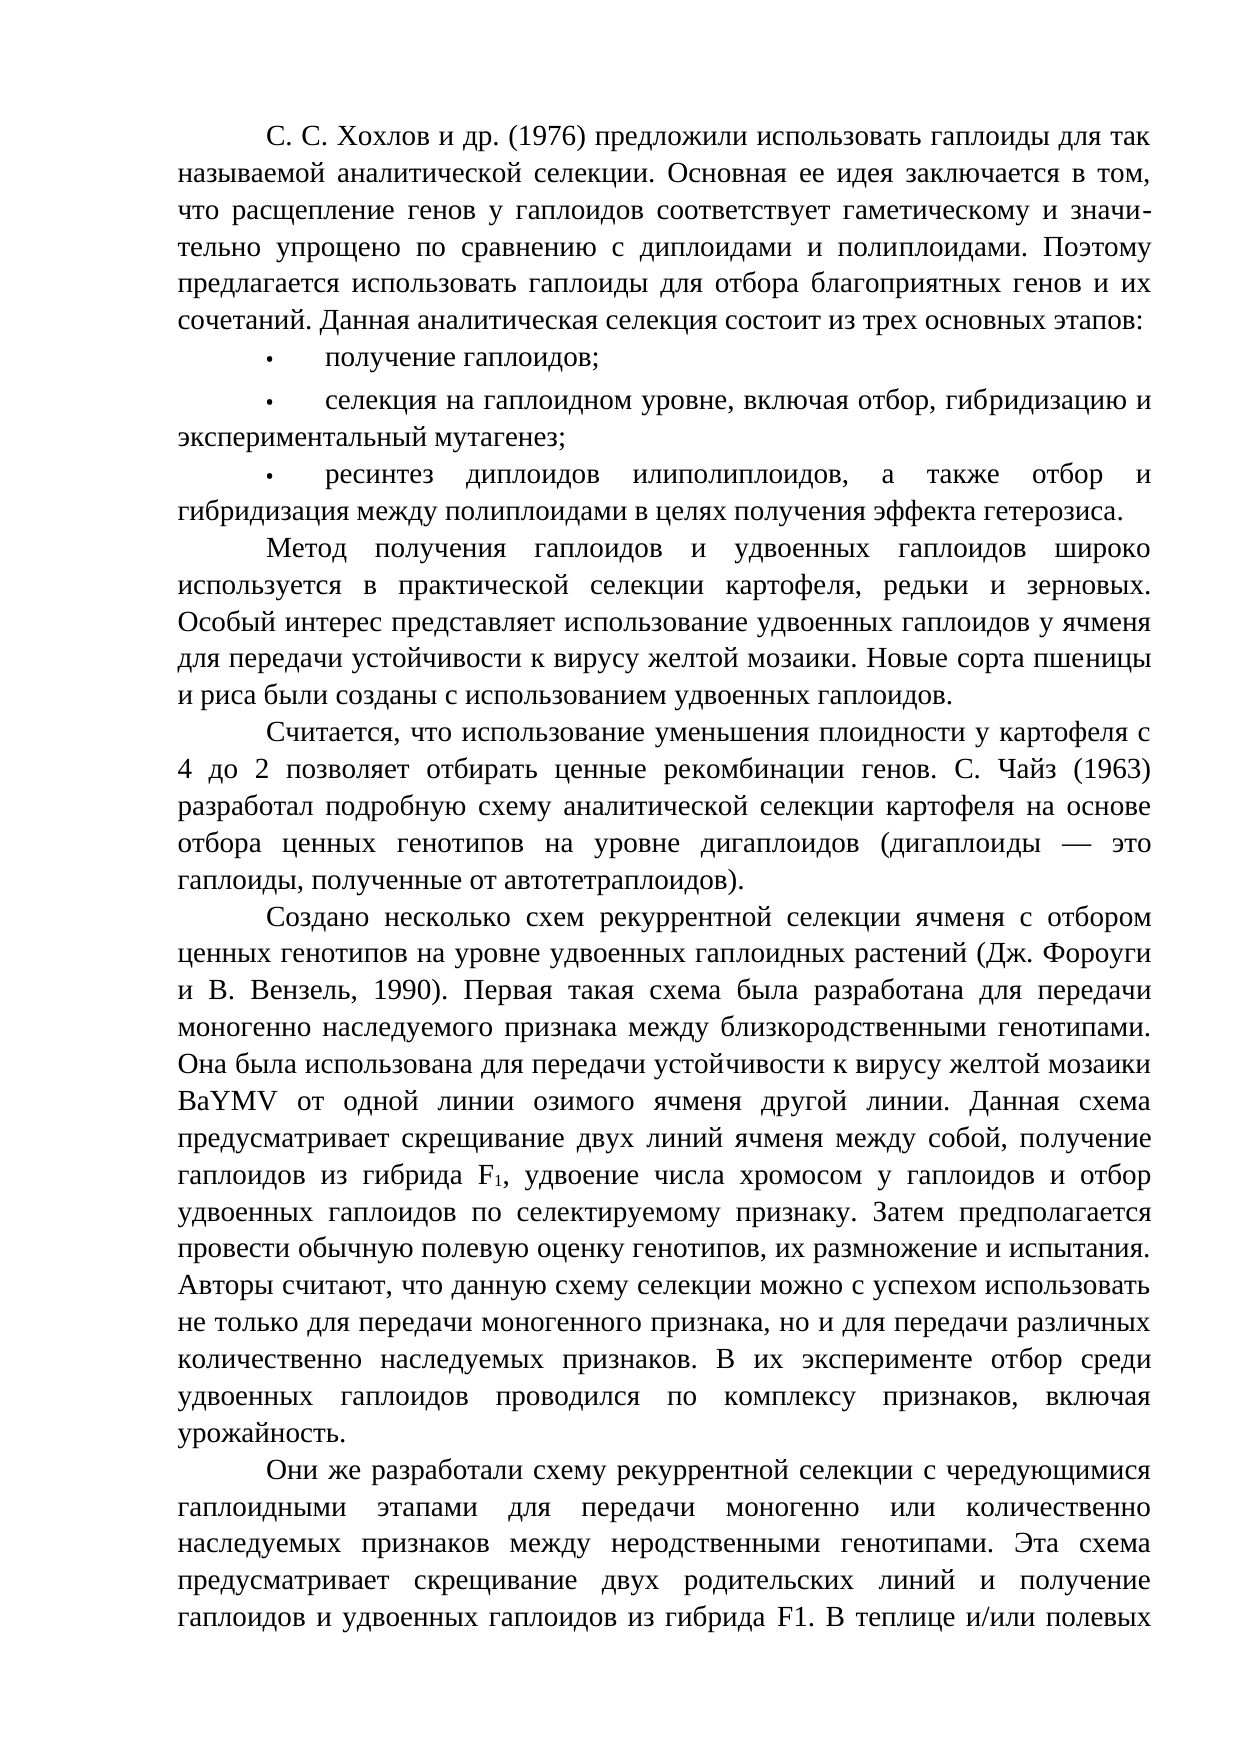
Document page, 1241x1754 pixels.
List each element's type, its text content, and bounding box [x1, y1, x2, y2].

list ресинтез диплоидов илиполиплоидов, а также отбор и гибридизация между полиплоидами в целях получения эффекта гетерозиса. [177, 456, 1152, 527]
text С. С. Хохлов и др. (1976) предложили использовать гаплоиды для так называемой аналитической селекции. Основная ее идея заключается в том, что расщепление генов у гаплоидов соответствует гаметическому и значительно упрощено по сравнению с диплоидами и полиплоидами. Поэтому предлагается использовать гаплоиды для отбора благоприятных генов и их сочетаний. Данная аналитическая селекция состоит из трех основных этапов: [177, 118, 1152, 336]
list получение гаплоидов; [177, 339, 1152, 373]
list селекция на гаплоидном уровне, включая отбор, гибридизацию и экспериментальный мутагенез; [177, 382, 1152, 453]
text Считается, что использование уменьшения плоидности у картофеля с 4 до 2 позволяет отбирать ценные рекомбинации генов. С. Чайз (1963) разработал подробную схему аналитической селекции картофеля на основе отбора ценных генотипов на уровне дигаплоидов (дигаплоиды — это гаплоиды, полученные от автотетраплоидов). [177, 714, 1152, 895]
text Метод получения гаплоидов и удвоенных гаплоидов широко используется в практической селекции картофеля, редьки и зерновых. Особый интерес представляет использование удвоенных гаплоидов у ячменя для передачи устойчивости к вирусу желтой мозаики. Новые сорта пшеницы и риса были созданы с использованием удвоенных гаплоидов. [177, 530, 1152, 711]
text Создано несколько схем рекуррентной селекции ячменя с отбором ценных генотипов на уровне удвоенных гаплоидных растений (Дж. Фороуги и В. Вензель, 1990). Первая такая схема была разработана для передачи моногенно наследуемого признака между близкородственными генотипами. Она была использована для передачи устойчивости к вирусу желтой мозаики BaYMV от одной линии озимого ячменя другой линии. Данная схема предусматривает скрещивание двух линий ячменя между собой, получение гаплоидов из гибрида F1, удвоение числа хромосом у гаплоидов и отбор удвоенных гаплоидов по селектируемому признаку. Затем предполагается провести обычную полевую оценку генотипов, их размножение и испытания. Авторы считают, что данную схему селекции можно с успехом использовать не только для передачи моногенного признака, но и для передачи различных количественно наследуемых признаков. В их эксперименте отбор среди удвоенных гаплоидов проводился по комплексу признаков, включая урожайность. [177, 899, 1152, 1448]
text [177, 1452, 1152, 1633]
